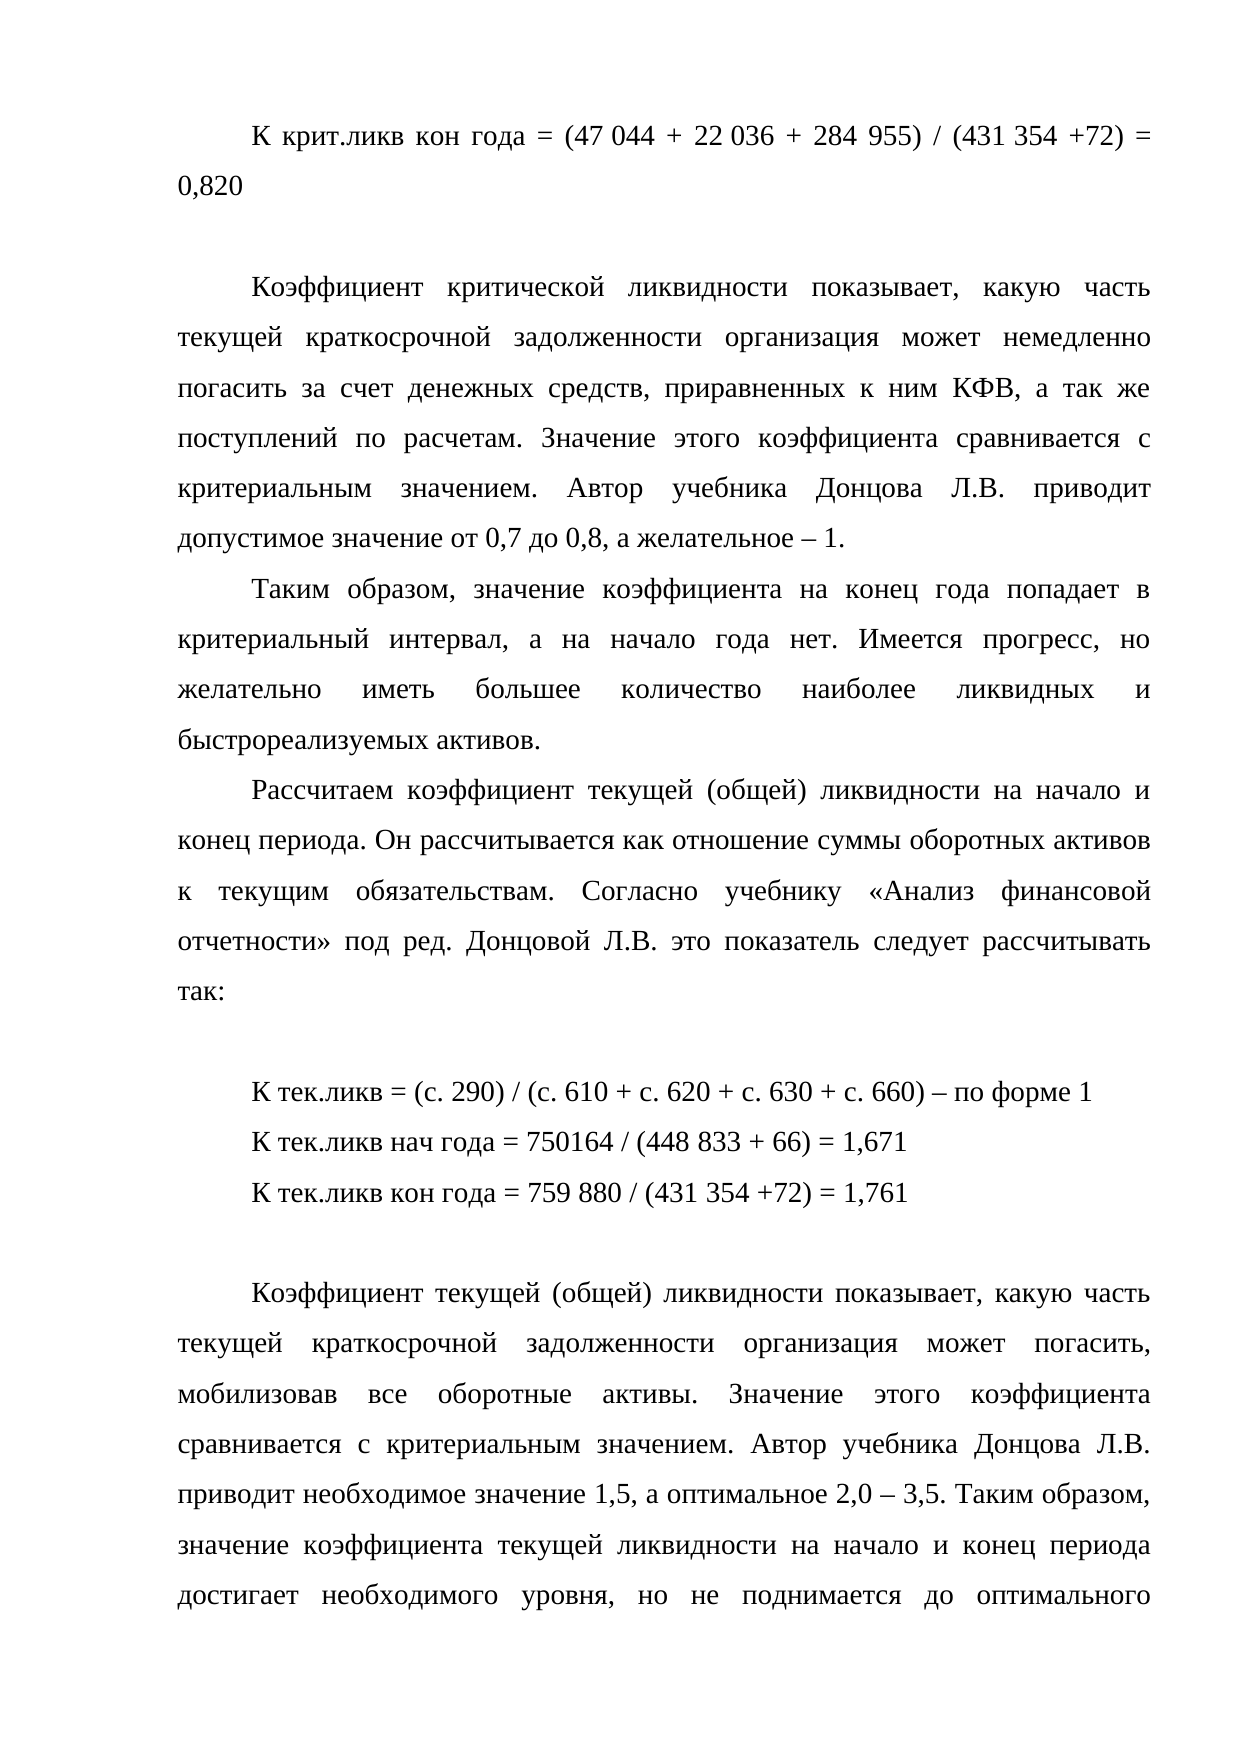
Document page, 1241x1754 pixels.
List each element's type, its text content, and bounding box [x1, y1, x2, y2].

text Коэффициент критической ликвидности показывает, какую часть текущей краткосрочной задолженности организация может немедленно погасить за счет денежных средств, приравненных к ним КФВ, а так же поступлений по расчетам. Значение этого коэффициента сравнивается с критериальным значением. Автор учебника Донцова Л.В. приводит допустимое значение от 0,7 до 0,8, а желательное – 1. [177, 269, 1152, 554]
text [177, 1275, 1152, 1611]
text К крит.ликв кон года = (47 044 + 22 036 + 284 955) / (431 354 +72) = 0,820 [177, 118, 1152, 202]
text К тек.ликв нач года = 750164 / (448 833 + 66) = 1,671 [177, 1124, 1152, 1158]
text Таким образом, значение коэффициента на конец года попадает в критериальный интервал, а на начало года нет. Имеется прогресс, но желательно иметь большее количество наиболее ликвидных и быстрореализуемых активов. [177, 571, 1152, 755]
text К тек.ликв = (с. 290) / (с. 610 + с. 620 + с. 630 + с. 660) – по форме 1 [177, 1074, 1152, 1108]
text К тек.ликв кон года = 759 880 / (431 354 +72) = 1,761 [177, 1175, 1152, 1208]
text Рассчитаем коэффициент текущей (общей) ликвидности на начало и конец периода. Он рассчитывается как отношение суммы оборотных активов к текущим обязательствам. Согласно учебнику «Анализ финансовой отчетности» под ред. Донцовой Л.В. это показатель следует рассчитывать так: [177, 772, 1152, 1007]
